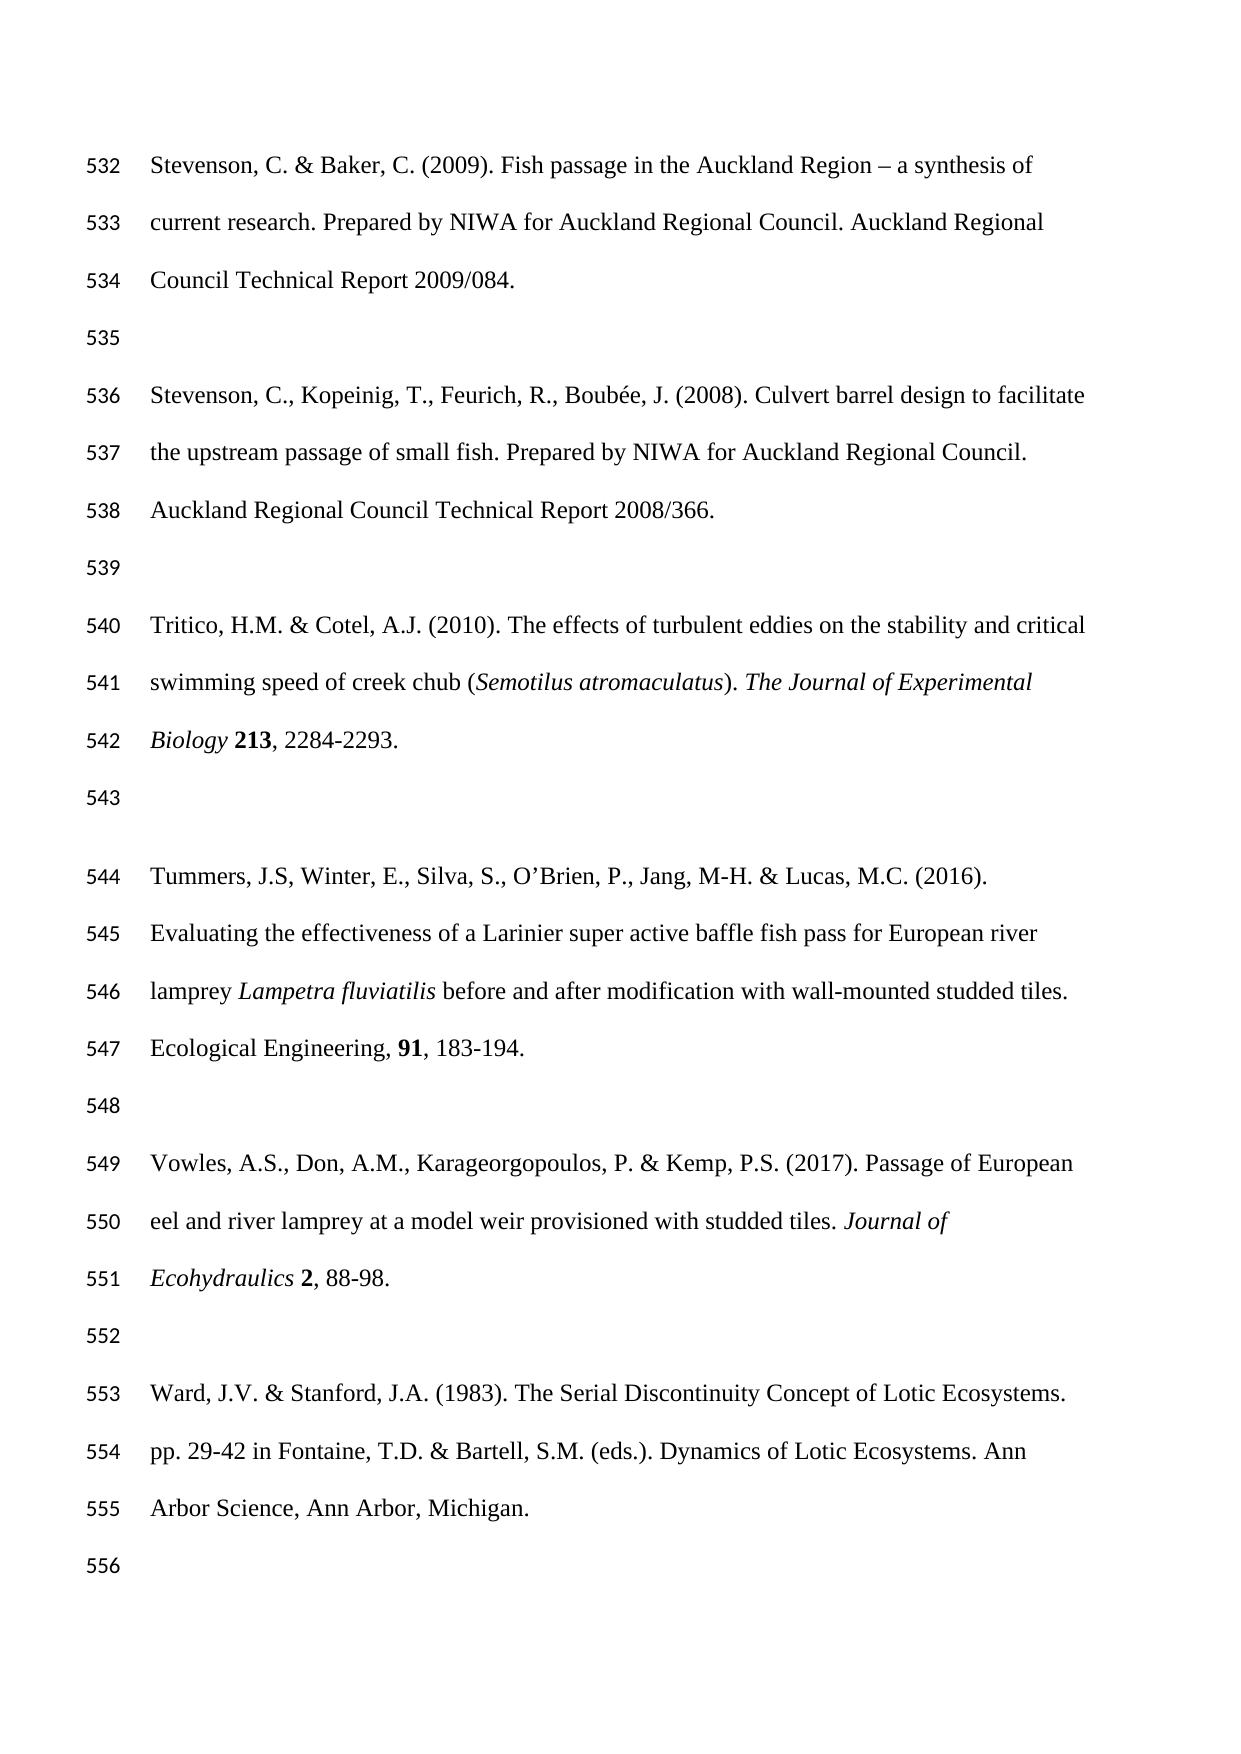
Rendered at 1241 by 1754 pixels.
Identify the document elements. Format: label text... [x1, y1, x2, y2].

text Stevenson, C., Kopeinig, T., Feurich, R., Boubée, J. (2008). Culvert barrel design to facilitate the upstream passage of small fish. Prepared by NIWA for Auckland Regional Council. Auckland Regional Council Technical Report 2008/366. [150, 380, 1090, 524]
text Stevenson, C. & Baker, C. (2009). Fish passage in the Auckland Region – a synthesis of current research. Prepared by NIWA for Auckland Regional Council. Auckland Regional Council Technical Report 2009/084. [150, 150, 1090, 294]
text Tritico, H.M. & Cotel, A.J. (2010). The effects of turbulent eddies on the stability and critical swimming speed of creek chub (Semotilus atromaculatus). The Journal of Experimental Biology 213, 2284-2293. [150, 610, 1090, 754]
text Ward, J.V. & Stanford, J.A. (1983). The Serial Discontinuity Concept of Lotic Ecosystems. pp. 29-42 in Fontaine, T.D. & Bartell, S.M. (eds.). Dynamics of Lotic Ecosystems. Ann Arbor Science, Ann Arbor, Michigan. [150, 1378, 1090, 1522]
text Tummers, J.S, Winter, E., Silva, S., O’Brien, P., Jang, M-H. & Lucas, M.C. (2016). Evaluating the effectiveness of a Larinier super active baffle fish pass for European river lamprey Lampetra fluviatilis before and after modification with wall-mounted studded tiles. Ecological Engineering, 91, 183-194. [150, 861, 1090, 1062]
text Vowles, A.S., Don, A.M., Karageorgopoulos, P. & Kemp, P.S. (2017). Passage of European eel and river lamprey at a model weir provisioned with studded tiles. Journal of Ecohydraulics 2, 88-98. [150, 1148, 1090, 1292]
